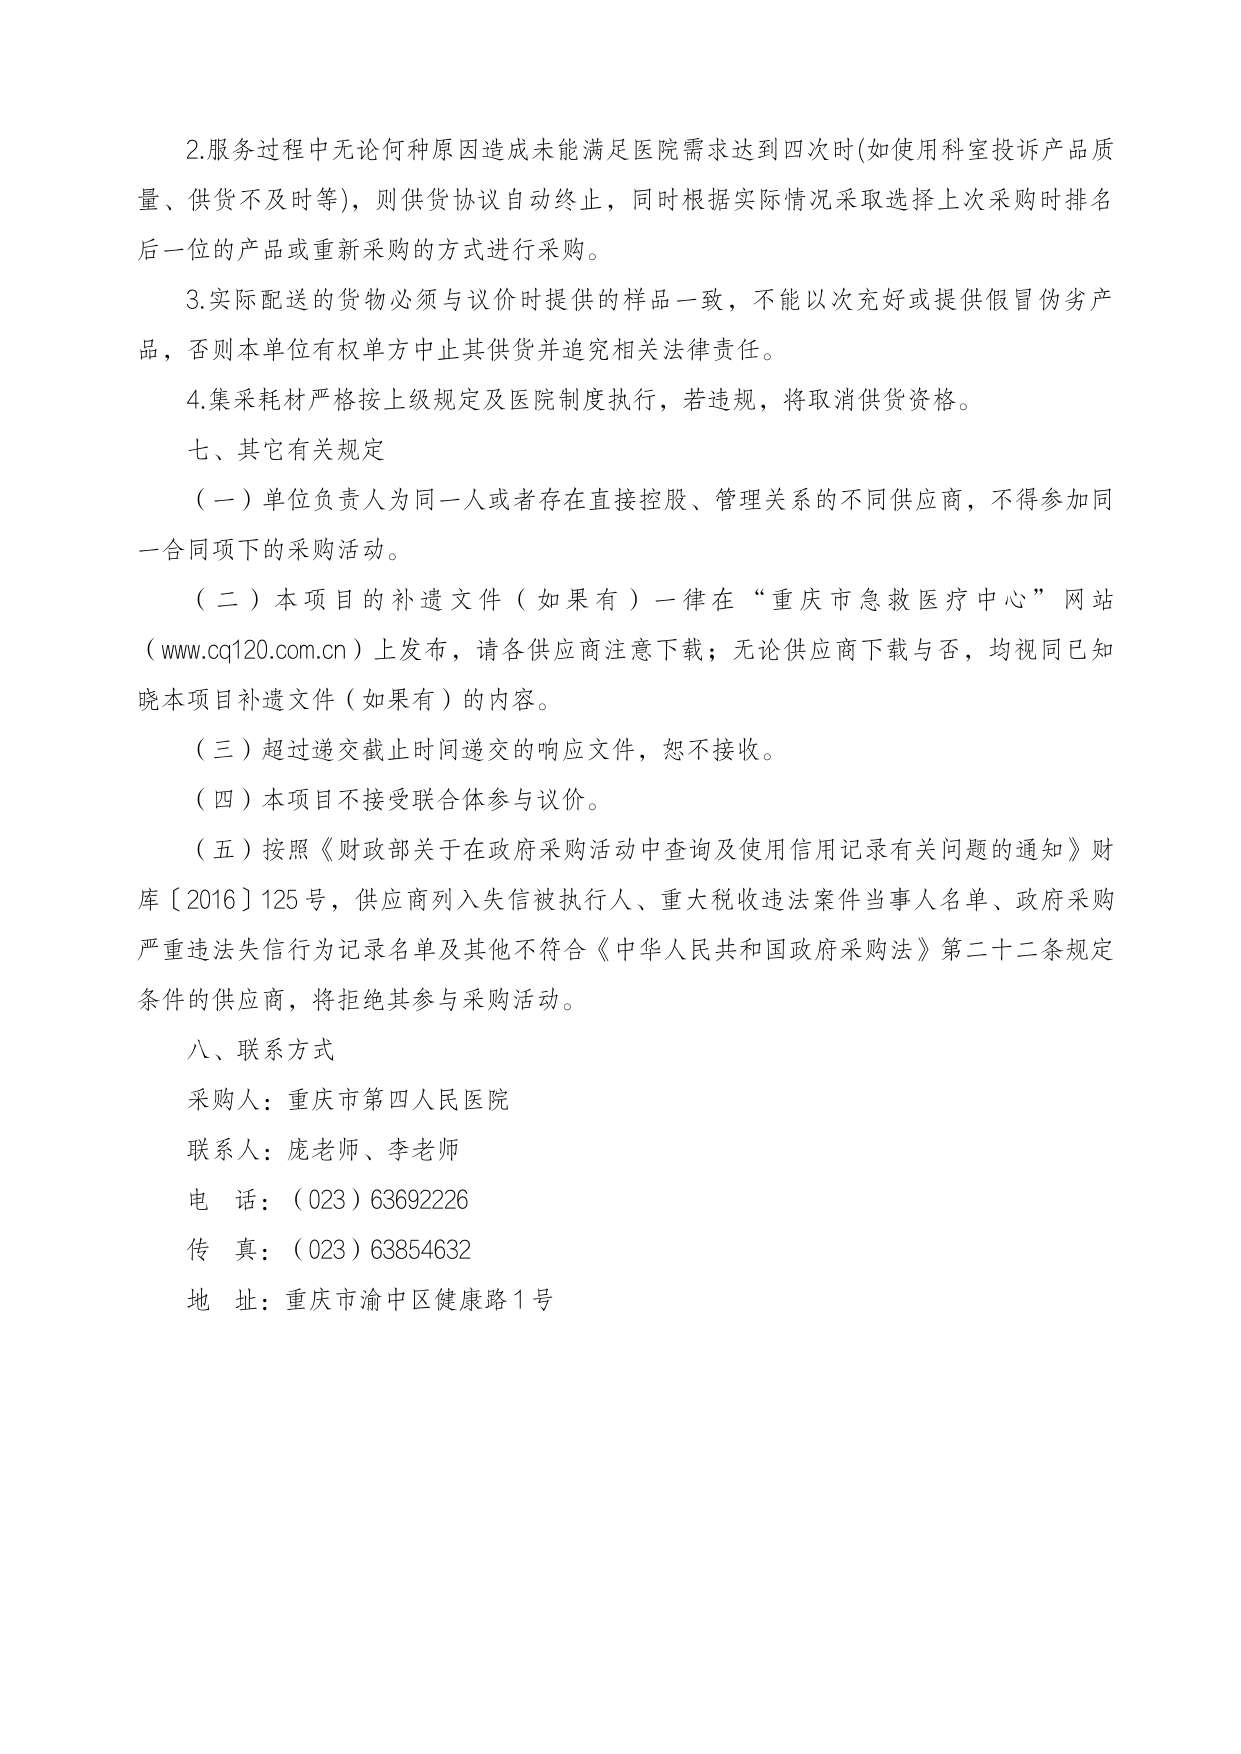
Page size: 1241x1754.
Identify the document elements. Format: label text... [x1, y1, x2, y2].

text 地 址：重庆市渝中区健康路1号 [136, 1268, 1116, 1318]
text 联系人：庞老师、李老师 [136, 1118, 1116, 1168]
text （一）单位负责人为同一人或者存在直接控股、管理关系的不同供应商，不得参加同一合同项下的采购活动。 [136, 468, 1116, 568]
text 采购人：重庆市第四人民医院 [136, 1068, 1116, 1118]
text （三）超过递交截止时间递交的响应文件，恕不接收。 [136, 718, 1116, 768]
text （四）本项目不接受联合体参与议价。 [136, 768, 1116, 818]
text 八、联系方式 [136, 1018, 1116, 1068]
text 传 真：（023）63854632 [136, 1218, 1116, 1268]
text 七、其它有关规定 [136, 418, 1116, 468]
text （二）本项目的补遗文件（如果有）一律在“重庆市急救医疗中心”网站（www.cq120.com.cn）上发布，请各供应商注意下载；无论供应商下载与否，均视同已知晓本项目补遗文件（如果有）的内容。 [136, 568, 1116, 718]
text （五）按照《财政部关于在政府采购活动中查询及使用信用记录有关问题的通知》财库〔2016〕125号，供应商列入失信被执行人、重大税收违法案件当事人名单、政府采购严重违法失信行为记录名单及其他不符合《中华人民共和国政府采购法》第二十二条规定条件的供应商，将拒绝其参与采购活动。 [136, 818, 1116, 1018]
text 电 话：（023）63692226 [136, 1168, 1116, 1218]
list 2.服务过程中无论何种原因造成未能满足医院需求达到四次时(如使用科室投诉产品质量、供货不及时等)，则供货协议自动终止，同时根据实际情况采取选择上次采购时排名后一位的产品或重新采购的方式进行采购。 [136, 118, 1116, 268]
list 3.实际配送的货物必须与议价时提供的样品一致，不能以次充好或提供假冒伪劣产品，否则本单位有权单方中止其供货并追究相关法律责任。 [136, 268, 1116, 368]
list 4.集采耗材严格按上级规定及医院制度执行，若违规，将取消供货资格。 [136, 368, 1116, 418]
